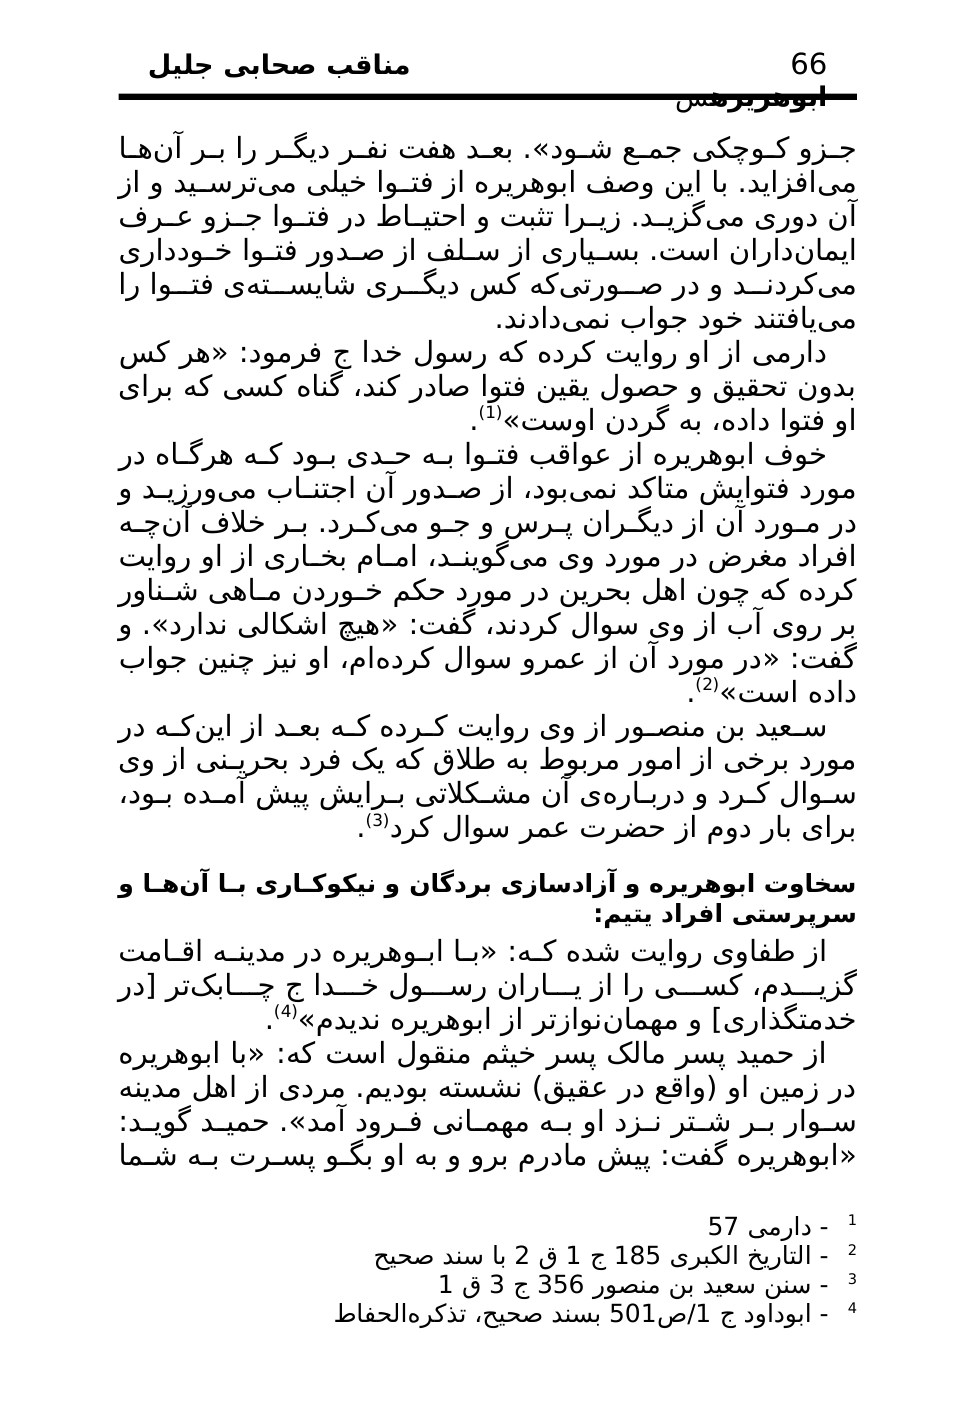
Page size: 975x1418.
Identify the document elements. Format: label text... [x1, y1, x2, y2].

text سعید بن منصور از وی روایت کرده که بعد از این‌که در مورد برخی از امور مربوط به طلاق که یک فرد بحرینی از وی سوال کرد و درباره‌ی آن مشکلاتی برایش پیش آمده بود، برای بار دوم از حضرت عمر سوال کرد(). [118, 709, 857, 845]
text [118, 132, 857, 335]
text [118, 1036, 857, 1172]
text از طفاوی روایت شده که: «با ابوهریره در مدینه اقامت گزیدم، کسی را از یاران رسول خدا ج چابک‌تر [در خدمتگذاری] و مهمان‌نوازتر از ابوهریره ندیدم»(). [118, 934, 857, 1036]
text سخاوت ابوهریره و آزادسازی بردگان و نیکوکاری با آن‌ها و سرپرستی افراد یتیم: [118, 870, 857, 928]
text دارمی از او روایت کرده که رسول خدا ج فرمود: «هر کس بدون تحقیق و حصول یقین فتوا صادر کند، گناه کسی که برای او فتوا داده، به گردن اوست»(). [118, 335, 857, 437]
text خوف ابوهریره از عواقب فتوا به حدی بود که هرگاه در مورد فتوایش متاکد نمی‌بود، از صدور آن اجتناب می‌ورزید و در مورد آن از دیگران پرس و جو می‌کرد. بر خلاف آن‌چه افراد مغرض در مورد وی می‌گویند، امام بخاری از او روایت کرده که چون اهل بحرین در مورد حکم خوردن ماهی شناور بر روی آب از وی سوال کردند، ‌گفت: «هیچ اشکالی ندارد». و گفت: «در مورد آن از عمرو سوال کرده‌ام، او نیز چنین جواب داده است»(). [118, 437, 857, 709]
